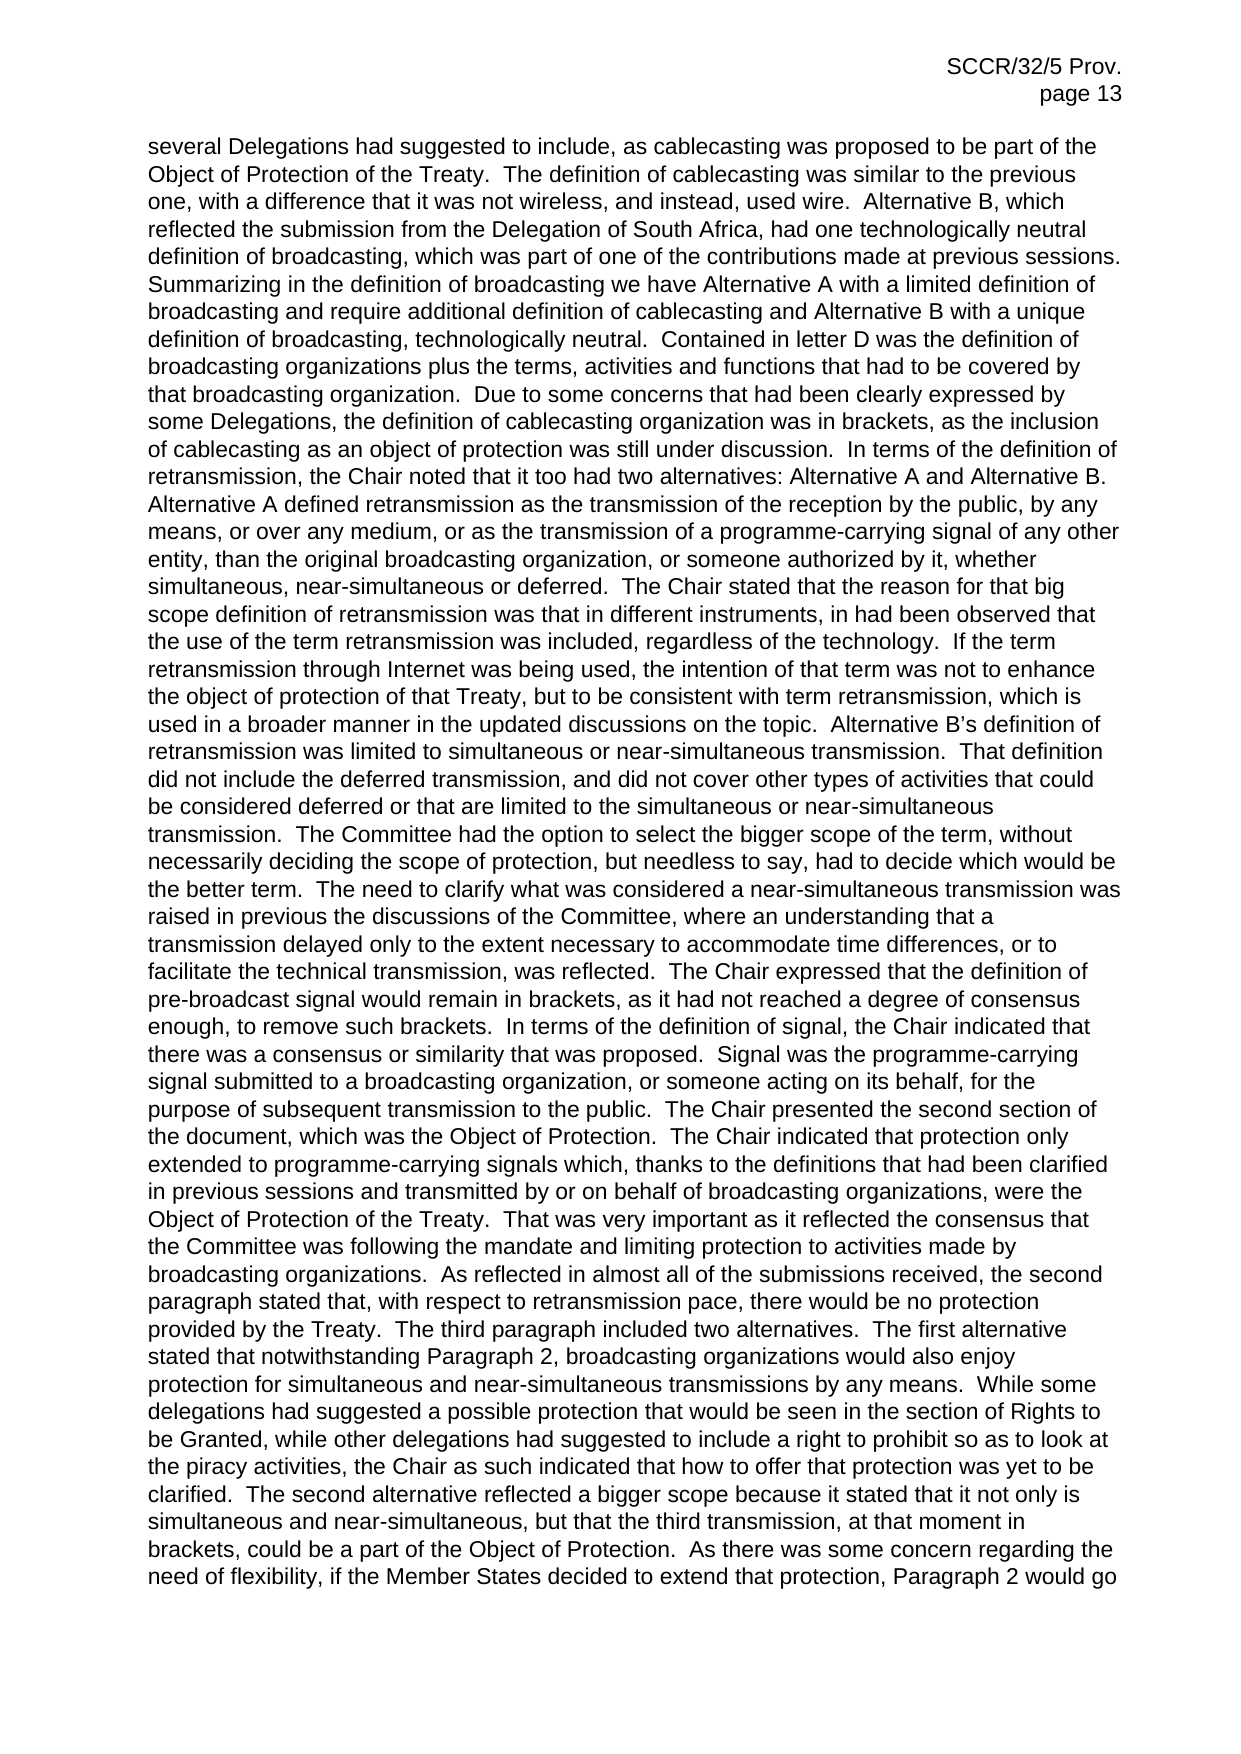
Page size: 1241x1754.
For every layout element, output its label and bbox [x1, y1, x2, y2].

list [148, 132, 1122, 1590]
